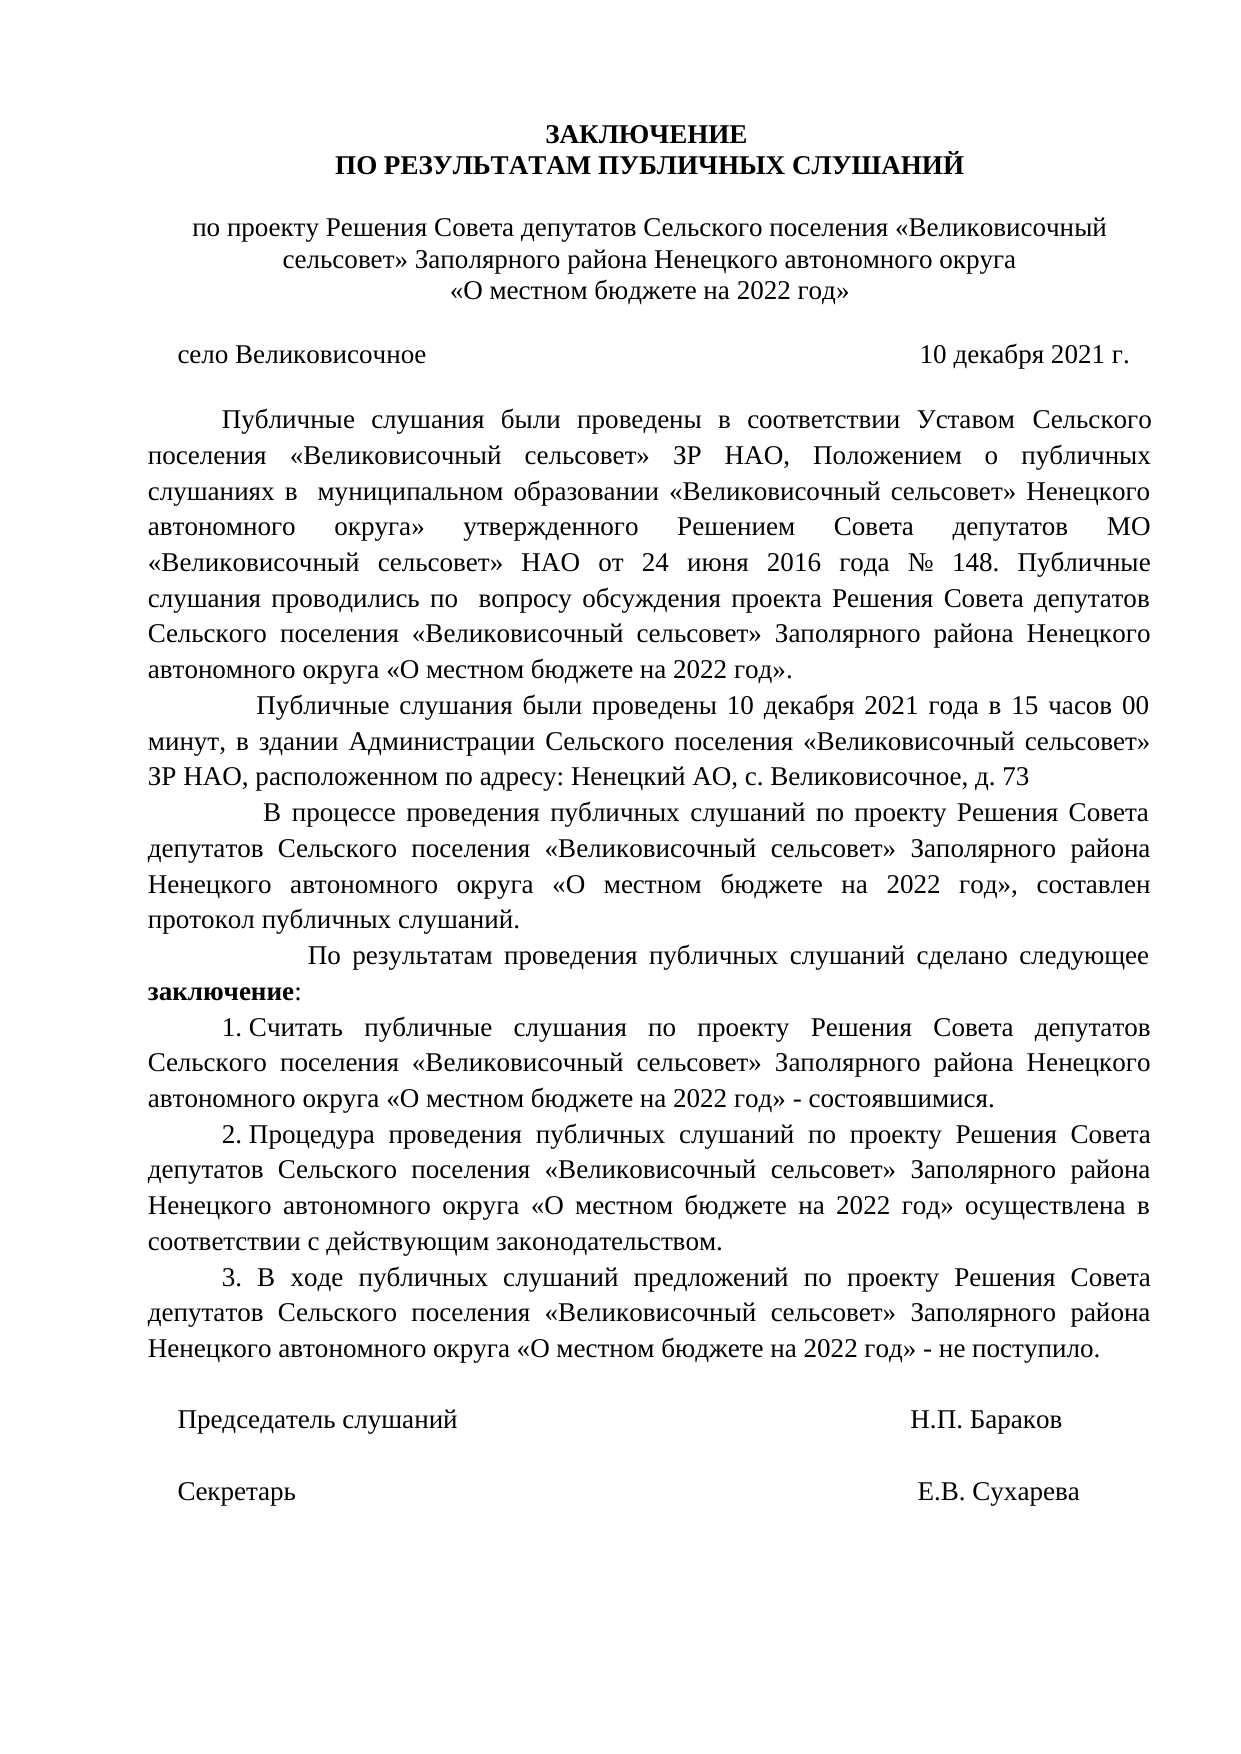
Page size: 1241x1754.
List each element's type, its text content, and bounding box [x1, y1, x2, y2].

text Секретарь Е.В. Сухарева [177, 1475, 1152, 1506]
text Публичные слушания были проведены 10 декабря 2021 года в 15 часов 00 минут, в здании Администрации Сельского поселения «Великовисочный сельсовет» ЗР НАО, расположенном по адресу: Ненецкий АО, с. Великовисочное, д. 73 [148, 689, 1152, 792]
text 3. В ходе публичных слушаний предложений по проекту Решения Совета депутатов Сельского поселения «Великовисочный сельсовет» Заполярного района Ненецкого автономного округа «О местном бюджете на 2022 год» - не поступило. [148, 1261, 1152, 1363]
text по проекту Решения Совета депутатов Сельского поселения «Великовисочный сельсовет» Заполярного района Ненецкого автономного округа [148, 212, 1152, 274]
text По результатам проведения публичных слушаний сделано следующее заключение: [148, 939, 1152, 1006]
text село Великовисочное 10 декабря 2021 г. [177, 338, 1152, 370]
text «О местном бюджете на 2022 год» [148, 274, 1152, 305]
text Публичные слушания были проведены в соответствии Уставом Сельского поселения «Великовисочный сельсовет» ЗР НАО, Положением о публичных слушаниях в муниципальном образовании «Великовисочный сельсовет» Ненецкого автономного округа» утвержденного Решением Совета депутатов МО «Великовисочный сельсовет» НАО от 24 июня 2016 года № 148. Публичные слушания проводились по вопросу обсуждения проекта Решения Совета депутатов Сельского поселения «Великовисочный сельсовет» Заполярного района Ненецкого автономного округа «О местном бюджете на 2022 год». [148, 403, 1152, 684]
text В процессе проведения публичных слушаний по проекту Решения Совета депутатов Сельского поселения «Великовисочный сельсовет» Заполярного района Ненецкого автономного округа «О местном бюджете на 2022 год», составлен протокол публичных слушаний. [148, 796, 1152, 934]
text Председатель слушаний Н.П. Бараков [177, 1404, 1152, 1435]
text 1. Считать публичные слушания по проекту Решения Совета депутатов Сельского поселения «Великовисочный сельсовет» Заполярного района Ненецкого автономного округа «О местном бюджете на 2022 год» - состоявшимися. [148, 1011, 1152, 1113]
text ЗАКЛЮЧЕНИЕ ПО РЕЗУЛЬТАТАМ ПУБЛИЧНЫХ СЛУШАНИЙ [148, 118, 1152, 180]
text 2. Процедура проведения публичных слушаний по проекту Решения Совета депутатов Сельского поселения «Великовисочный сельсовет» Заполярного района Ненецкого автономного округа «О местном бюджете на 2022 год» осуществлена в соответствии с действующим законодательством. [148, 1118, 1152, 1256]
